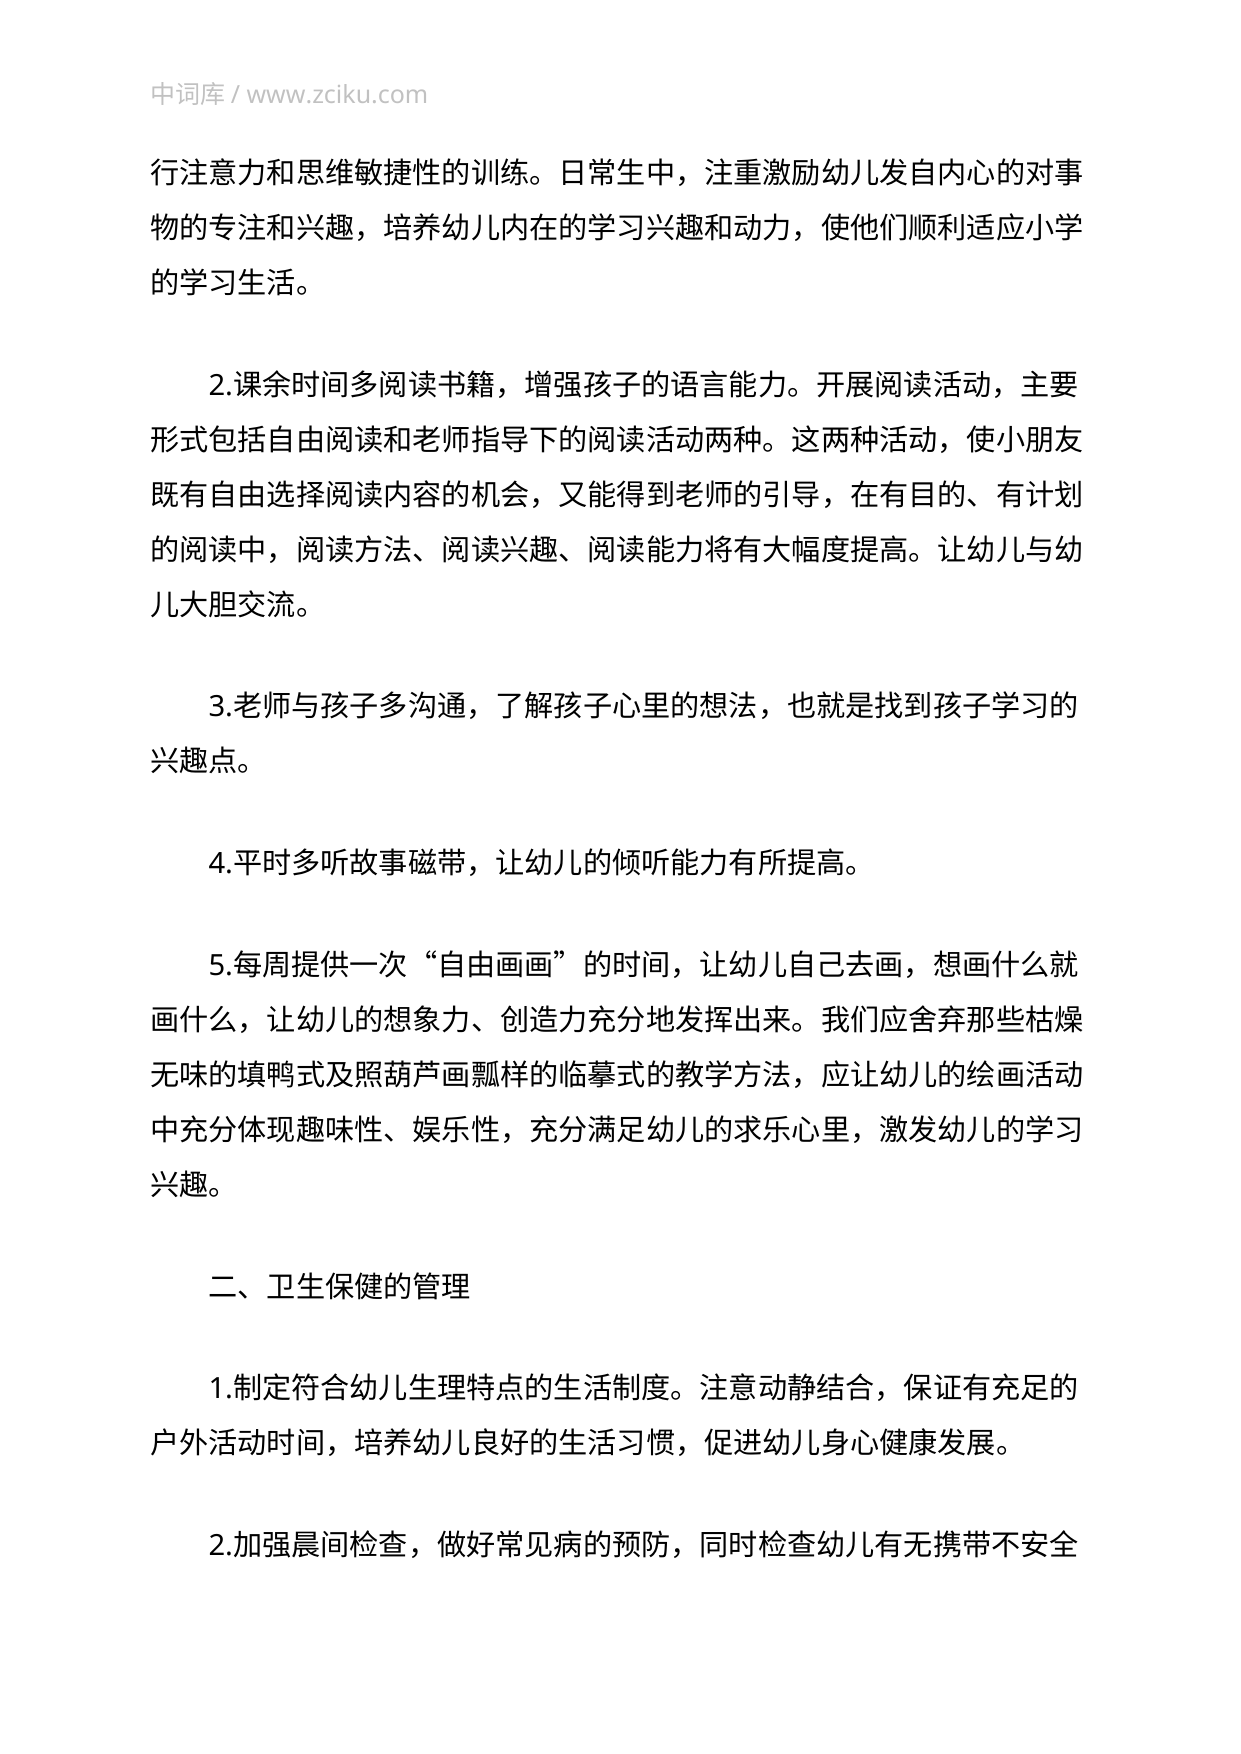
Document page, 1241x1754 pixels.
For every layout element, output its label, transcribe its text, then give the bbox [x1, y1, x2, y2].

text 1.制定符合幼儿生理特点的生活制度。注意动静结合，保证有充足的户外活动时间，培养幼儿良好的生活习惯，促进幼儿身心健康发展。 [150, 1365, 1090, 1462]
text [150, 1522, 1090, 1564]
text 5.每周提供一次“自由画画”的时间，让幼儿自己去画，想画什么就画什么，让幼儿的想象力、创造力充分地发挥出来。我们应舍弃那些枯燥无味的填鸭式及照葫芦画瓢样的临摹式的教学方法，应让幼儿的绘画活动中充分体现趣味性、娱乐性，充分满足幼儿的求乐心里，激发幼儿的学习兴趣。 [150, 942, 1090, 1204]
text 二、卫生保健的管理 [150, 1263, 1090, 1306]
text 2.课余时间多阅读书籍，增强孩子的语言能力。开展阅读活动，主要形式包括自由阅读和老师指导下的阅读活动两种。这两种活动，使小朋友既有自由选择阅读内容的机会，又能得到老师的引导，在有目的、有计划的阅读中，阅读方法、阅读兴趣、阅读能力将有大幅度提高。让幼儿与幼儿大胆交流。 [150, 362, 1090, 623]
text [150, 150, 1090, 302]
text 4.平时多听故事磁带，让幼儿的倾听能力有所提高。 [150, 840, 1090, 882]
text 3.老师与孩子多沟通，了解孩子心里的想法，也就是找到孩子学习的兴趣点。 [150, 683, 1090, 780]
